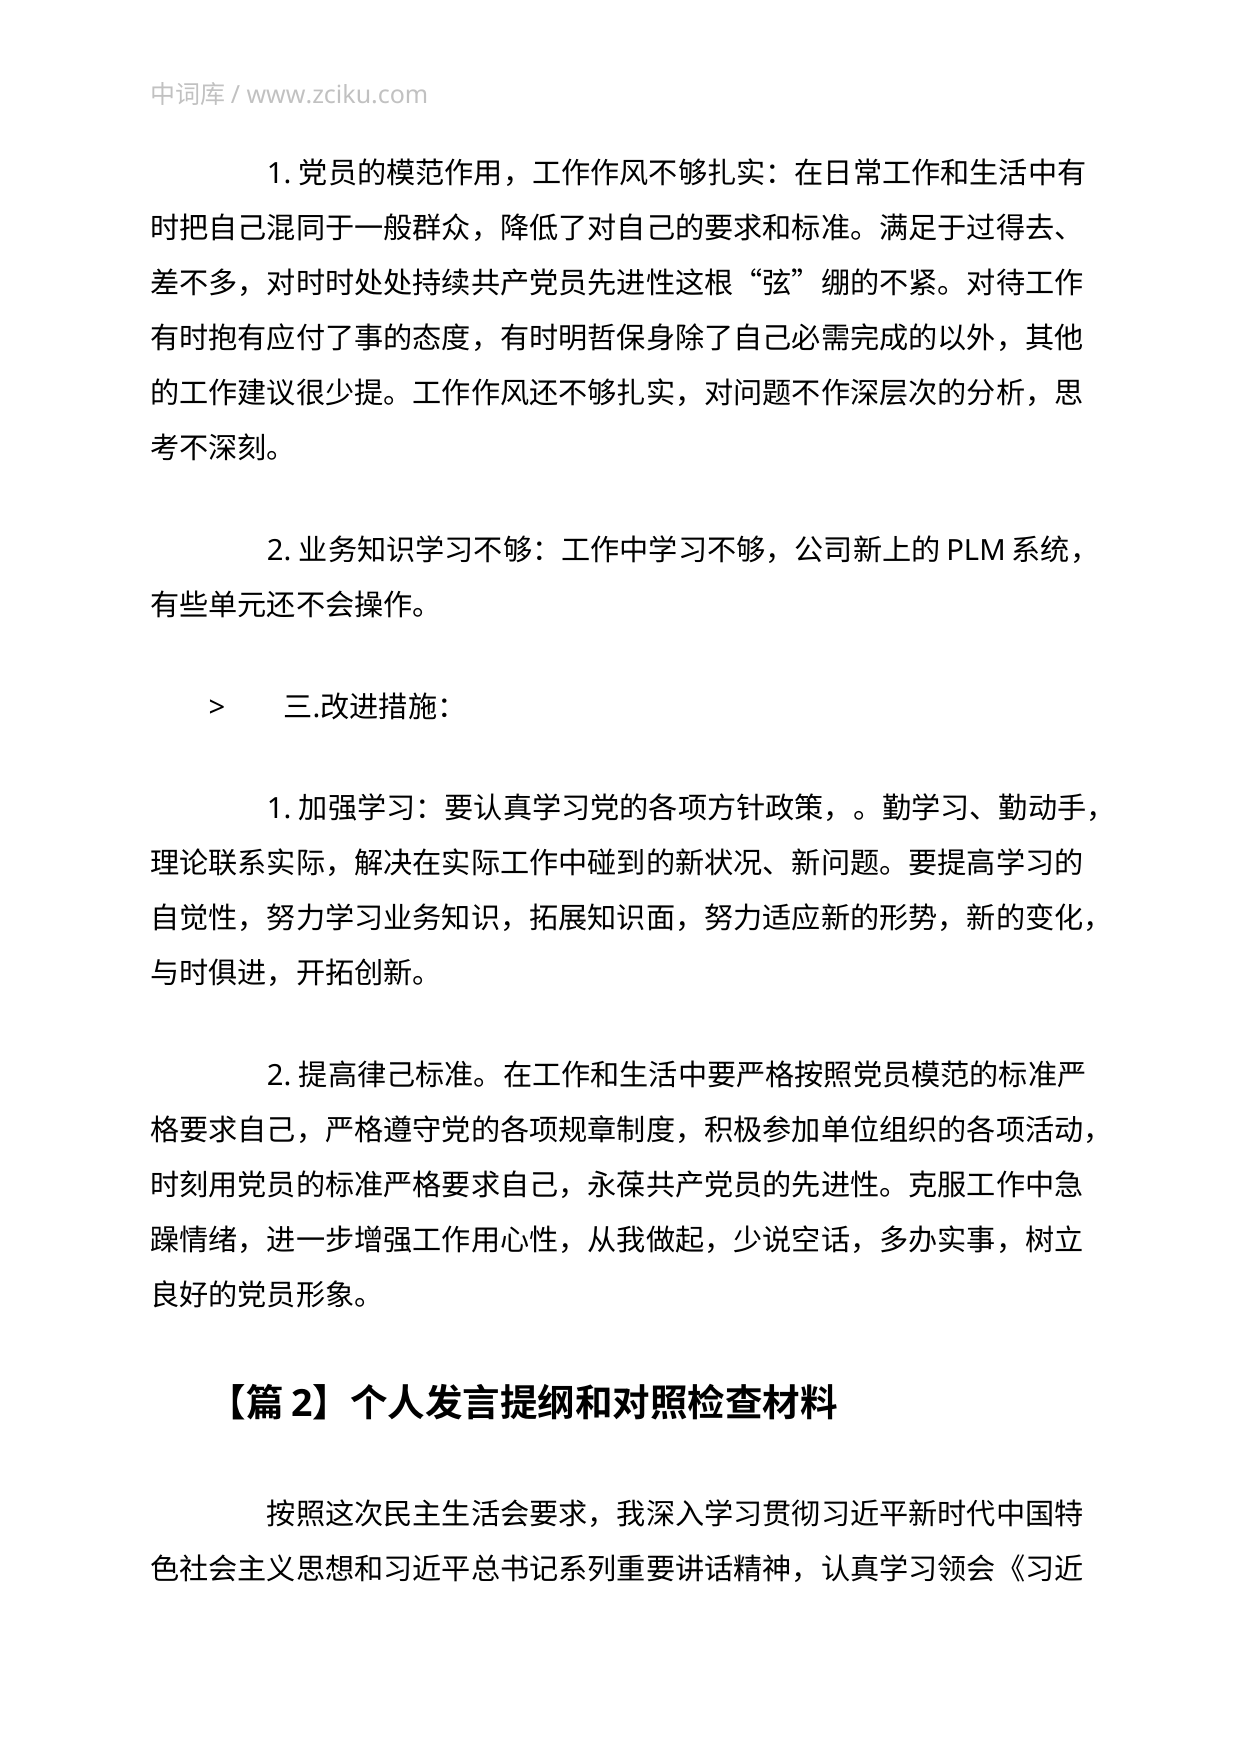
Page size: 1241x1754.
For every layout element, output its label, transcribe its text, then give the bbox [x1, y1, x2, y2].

text 2. 业务知识学习不够：工作中学习不够，公司新上的PLM系统，有些单元还不会操作。 [150, 526, 1090, 624]
text 1. 党员的模范作用，工作作风不够扎实：在日常工作和生活中有时把自己混同于一般群众，降低了对自己的要求和标准。满足于过得去、差不多，对时时处处持续共产党员先进性这根“弦”绷的不紧。对待工作有时抱有应付了事的态度，有时明哲保身除了自己必需完成的以外，其他的工作建议很少提。工作作风还不够扎实，对问题不作深层次的分析，思考不深刻。 [150, 150, 1090, 467]
text 1. 加强学习：要认真学习党的各项方针政策，。勤学习、勤动手，理论联系实际，解决在实际工作中碰到的新状况、新问题。要提高学习的自觉性，努力学习业务知识，拓展知识面，努力适应新的形势，新的变化，与时俱进，开拓创新。 [150, 785, 1090, 992]
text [150, 1491, 1090, 1588]
text 2. 提高律己标准。在工作和生活中要严格按照党员模范的标准严格要求自己，严格遵守党的各项规章制度，积极参加单位组织的各项活动，时刻用党员的标准严格要求自己，永葆共产党员的先进性。克服工作中急躁情绪，进一步增强工作用心性，从我做起，少说空话，多办实事，树立良好的党员形象。 [150, 1052, 1090, 1314]
text > 三.改进措施： [150, 683, 1090, 726]
text 【篇2】个人发言提纲和对照检查材料 [150, 1373, 1090, 1428]
